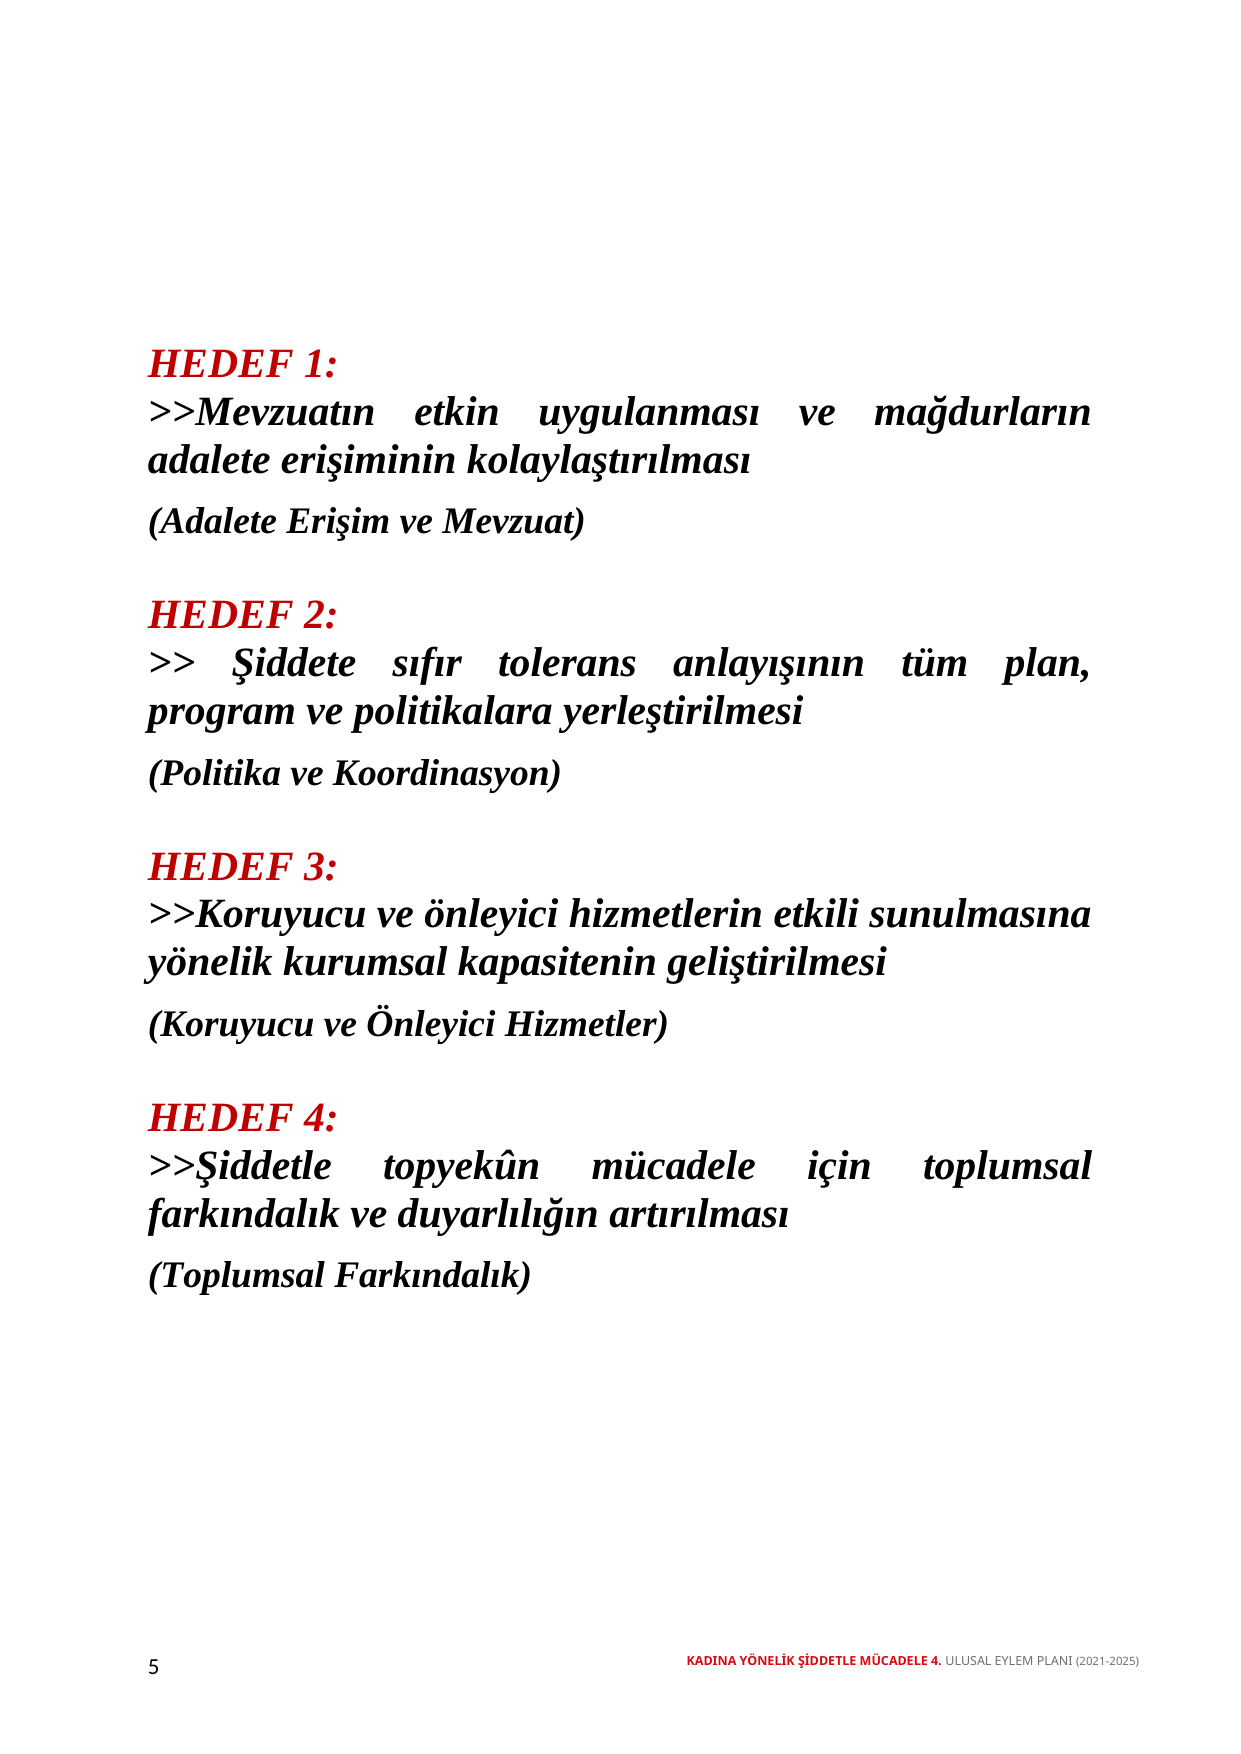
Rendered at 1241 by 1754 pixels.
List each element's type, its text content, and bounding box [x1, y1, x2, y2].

text HEDEF 4: [148, 1092, 1093, 1140]
text HEDEF 1: [148, 338, 1093, 386]
text >>Koruyucu ve önleyici hizmetlerin etkili sunulmasına yönelik kurumsal kapasitenin geliştirilmesi [148, 889, 1093, 985]
text HEDEF 2: [148, 590, 1093, 638]
text >>Şiddetle topyekûn mücadele için toplumsal farkındalık ve duyarlılığın artırılması [148, 1140, 1093, 1236]
text >> Şiddete sıfır tolerans anlayışının tüm plan, program ve politikalara yerleştirilmesi [148, 638, 1093, 733]
text (Toplumsal Farkındalık) [148, 1253, 1093, 1296]
text >>Mevzuatın etkin uygulanması ve mağdurların adalete erişiminin kolaylaştırılması [148, 386, 1093, 482]
text (Adalete Erişim ve Mevzuat) [148, 499, 1093, 542]
text HEDEF 3: [148, 841, 1093, 889]
text (Politika ve Koordinasyon) [148, 750, 1093, 793]
text (Koruyucu ve Önleyici Hizmetler) [148, 1001, 1093, 1044]
